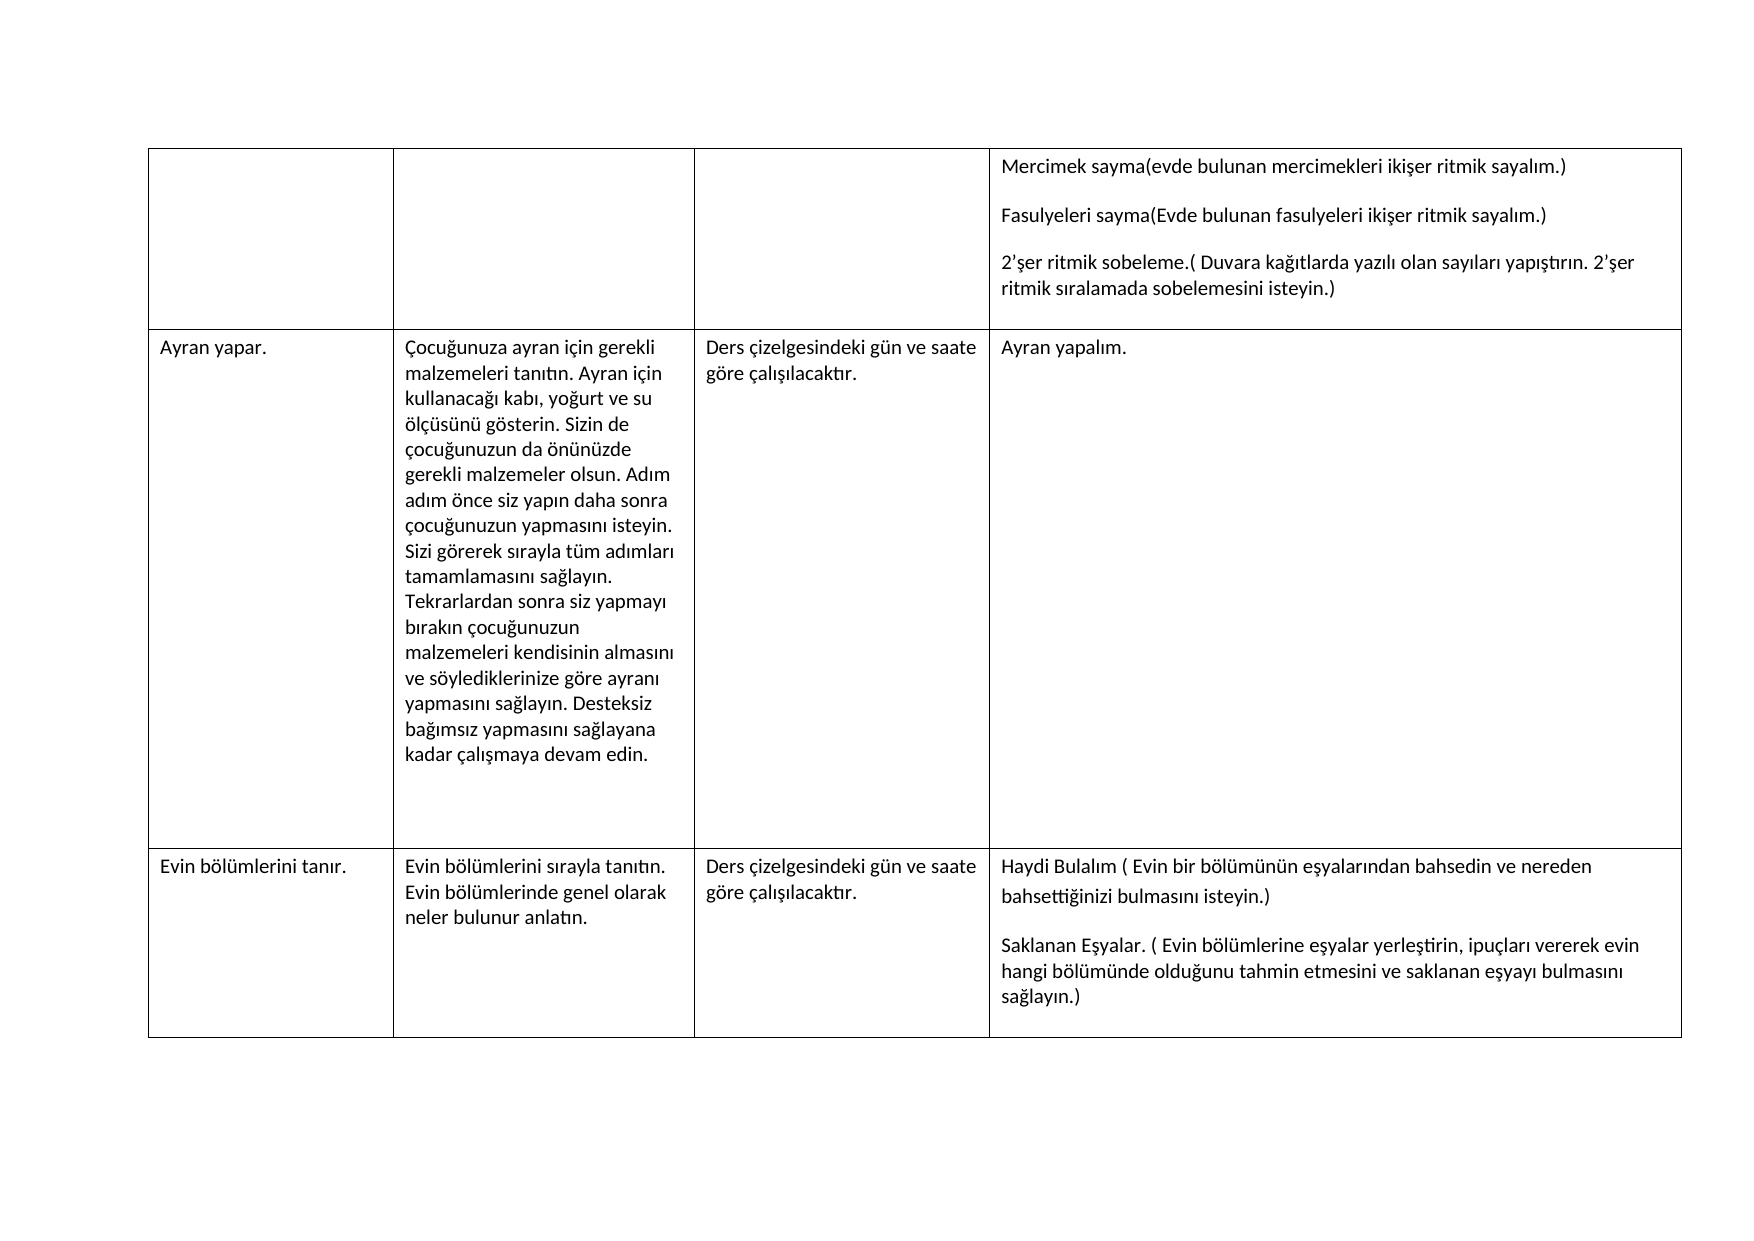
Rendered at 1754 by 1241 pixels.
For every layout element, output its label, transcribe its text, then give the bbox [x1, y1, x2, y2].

table_header Mercimek sayma(evde bulunan mercimekleri ikişer ritmik sayalım.) Fasulyeleri sayma(Evde bulunan fasulyeleri ikişer ritmik sayalım.) 2’şer ritmik sobeleme.( Duvara kağıtlarda yazılı olan sayıları yapıştırın. 2’şer ritmik sıralamada sobelemesini isteyin.) [990, 149, 1681, 329]
table_cell Haydi Bulalım ( Evin bir bölümünün eşyalarından bahsedin ve nereden bahsettiğinizi bulmasını isteyin.) Saklanan Eşyalar. ( Evin bölümlerine eşyalar yerleştirin, ipuçları vererek evin hangi bölümünde olduğunu tahmin etmesini ve saklanan eşyayı bulmasını sağlayın.) [990, 849, 1681, 1037]
table_header [695, 149, 989, 329]
table_header [394, 149, 694, 329]
table_cell Ayran yapar. [149, 330, 393, 848]
table_cell Ders çizelgesindeki gün ve saate göre çalışılacaktır. [695, 849, 989, 1037]
table_cell Çocuğunuza ayran için gerekli malzemeleri tanıtın. Ayran için kullanacağı kabı, yoğurt ve su ölçüsünü gösterin. Sizin de çocuğunuzun da önünüzde gerekli malzemeler olsun. Adım adım önce siz yapın daha sonra çocuğunuzun yapmasını isteyin. Sizi görerek sırayla tüm adımları tamamlamasını sağlayın. Tekrarlardan sonra siz yapmayı bırakın çocuğunuzun malzemeleri kendisinin almasını ve söylediklerinize göre ayranı yapmasını sağlayın. Desteksiz bağımsız yapmasını sağlayana kadar çalışmaya devam edin. [394, 330, 694, 848]
table_cell Ayran yapalım. [990, 330, 1681, 848]
table_cell Ders çizelgesindeki gün ve saate göre çalışılacaktır. [695, 330, 989, 848]
table_cell Evin bölümlerini sırayla tanıtın. Evin bölümlerinde genel olarak neler bulunur anlatın. [394, 849, 694, 1037]
table_cell Evin bölümlerini tanır. [149, 849, 393, 1037]
table_header [149, 149, 393, 329]
